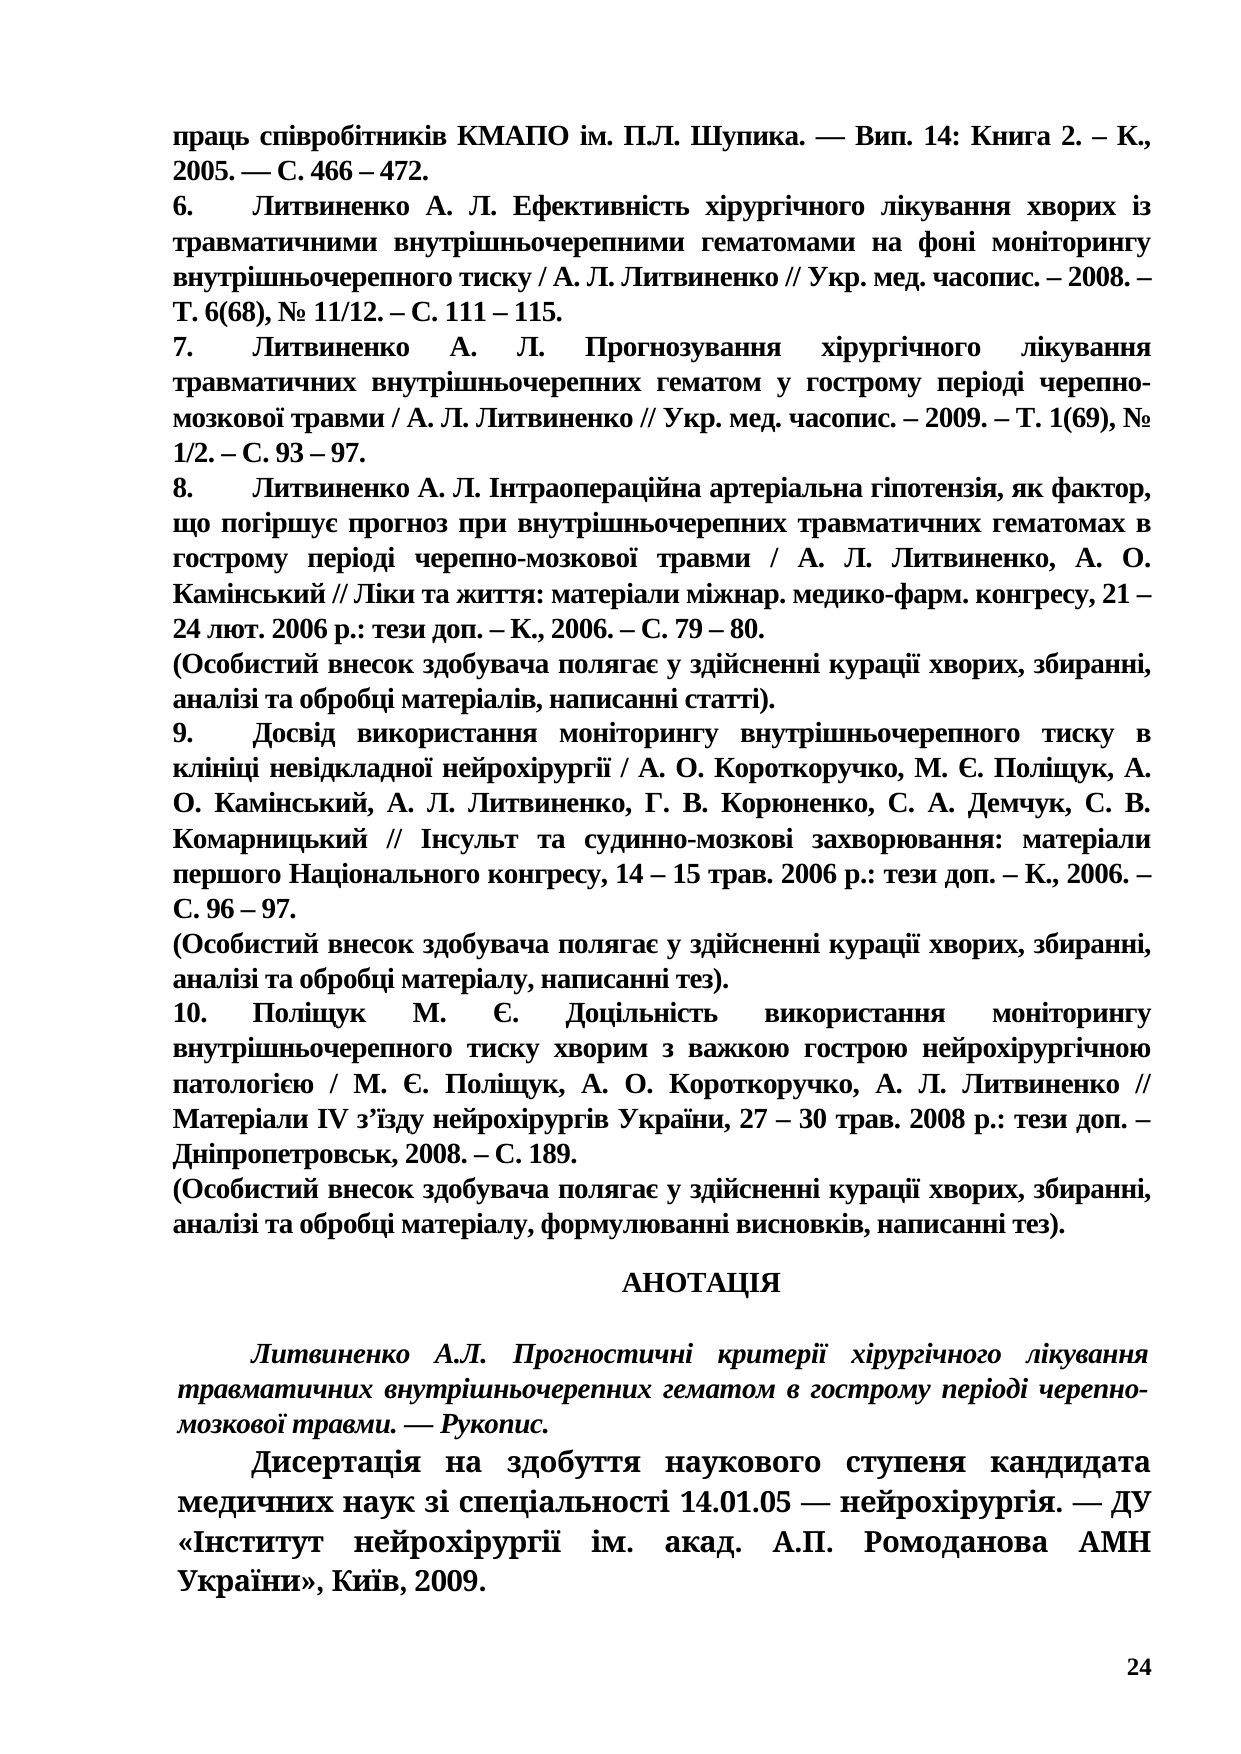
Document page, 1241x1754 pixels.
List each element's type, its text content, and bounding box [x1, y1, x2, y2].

text (Особистий внесок здобувача полягає у здійсненні курації хворих, збиранні, аналізі та обробці матеріалів, написанні статті). [172, 646, 1152, 714]
text Дисертація на здобуття наукового ступеня кандидата медичних наук зі спеціальності 14.01.05 — нейрохірургія. — ДУ «Інститут нейрохірургії ім. акад. А.П. Ромоданова АМН України», Київ, 2009. [177, 1442, 1152, 1600]
list Литвиненко А. Л. Інтраопераційна артеріальна гіпотензія, як фактор, що погіршує прогноз при внутрішньочерепних травматичних гематомах в гострому періоді черепно-мозкової травми / А. Л. Литвиненко, А. О. Камінський // Ліки та життя: матеріали міжнар. медико-фарм. конгресу, 21 – 24 лют. 2006 р.: тези доп. – К., 2006. – С. 79 – 80. [172, 470, 1152, 644]
list Литвиненко А. Л. Ефективність хірургічного лікування хворих із травматичними внутрішньочерепними гематомами на фоні моніторингу внутрішньочерепного тиску / А. Л. Литвиненко // Укр. мед. часопис. – 2008. – Т. 6(68), № 11/12. – С. 111 – 115. [172, 188, 1152, 328]
text Литвиненко А.Л. Прогностичні критерії хірургічного лікування травматичних внутрішньочерепних гематом в гострому періоді черепно-мозкової травми. — Рукопис. [177, 1336, 1152, 1440]
list Досвід використання моніторингу внутрішньочерепного тиску в клініці невідкладної нейрохірургії / А. О. Короткоручко, М. Є. Поліщук, А. О. Камінський, А. Л. Литвиненко, Г. В. Корюненко, С. А. Демчук, С. В. Комарницький // Інсульт та судинно-мозкові захворювання: матеріали першого Національного конгресу, 14 – 15 трав. 2006 р.: тези доп. – К., 2006. – С. 96 – 97. [172, 715, 1152, 925]
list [172, 118, 1152, 187]
text (Особистий внесок здобувача полягає у здійсненні курації хворих, збиранні, аналізі та обробці матеріалу, формулюванні висновків, написанні тез). [172, 1171, 1152, 1239]
list Литвиненко А. Л. Прогнозування хірургічного лікування травматичних внутрішньочерепних гематом у гострому періоді черепно-мозкової травми / А. Л. Литвиненко // Укр. мед. часопис. – 2009. – Т. 1(69), № 1/2. – С. 93 – 97. [172, 329, 1152, 468]
text (Особистий внесок здобувача полягає у здійсненні курації хворих, збиранні, аналізі та обробці матеріалу, написанні тез). [172, 926, 1152, 994]
list Поліщук М. Є. Доцільність використання моніторингу внутрішньочерепного тиску хворим з важкою гострою нейрохірургічною патологією / М. Є. Поліщук, А. О. Короткоручко, А. Л. Литвиненко // Матеріали IV з’їзду нейрохірургів України, 27 – 30 трав. 2008 р.: тези доп. – Дніпропетровськ, 2008. – С. 189. [172, 995, 1152, 1170]
text АНОТАЦІЯ [177, 1266, 1152, 1299]
